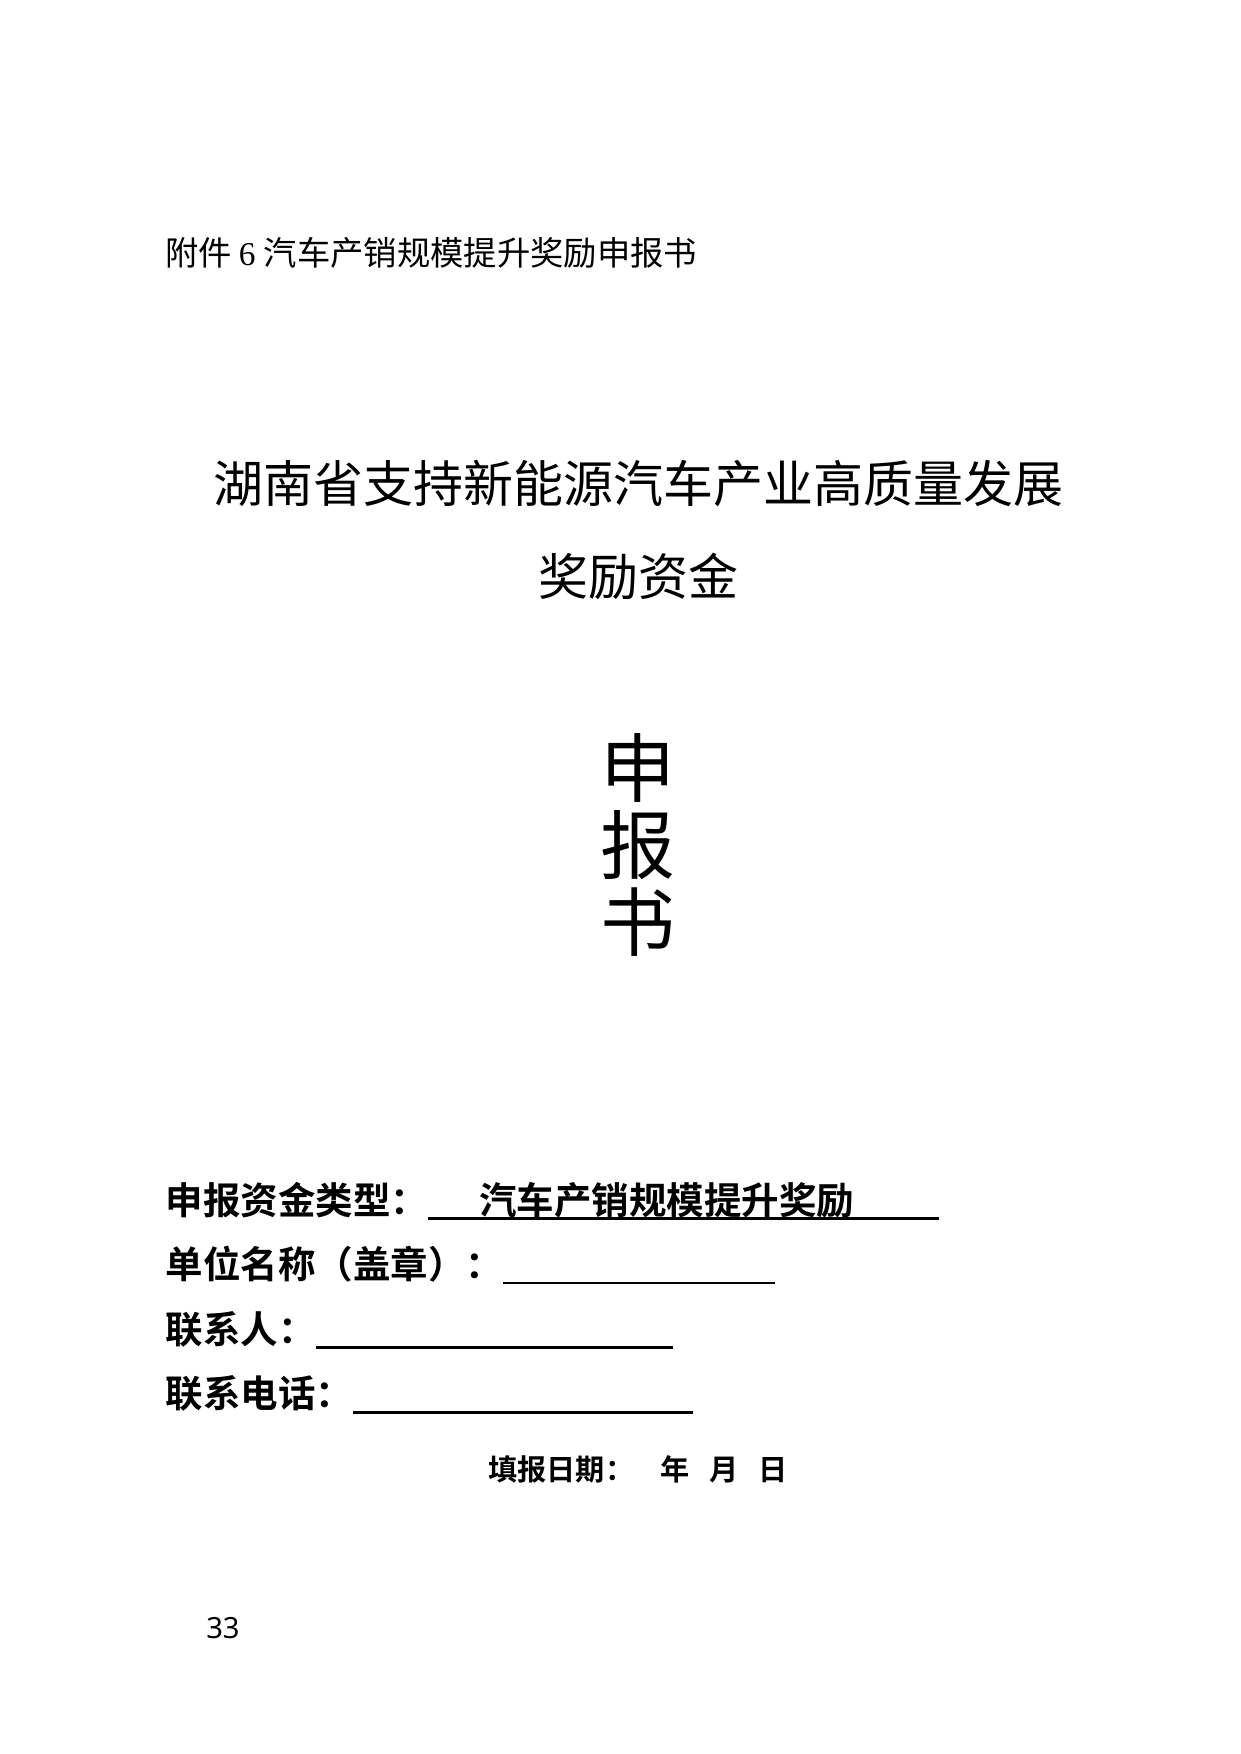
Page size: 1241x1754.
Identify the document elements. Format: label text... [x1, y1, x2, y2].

text 申报资金类型： 汽车产销规模提升奖励 [165, 1162, 1110, 1227]
text 单位名称（盖章）： [165, 1227, 1110, 1292]
subtitle 附件6 汽车产销规模提升奖励申报书 [165, 218, 1110, 277]
text 填报日期： 年 月 日 [165, 1421, 1110, 1496]
text 奖励资金 [165, 521, 1110, 614]
text 联系人： [165, 1292, 1110, 1356]
text 湖南省支持新能源汽车产业高质量发展 [165, 427, 1110, 521]
text 联系电话： [165, 1356, 1110, 1421]
